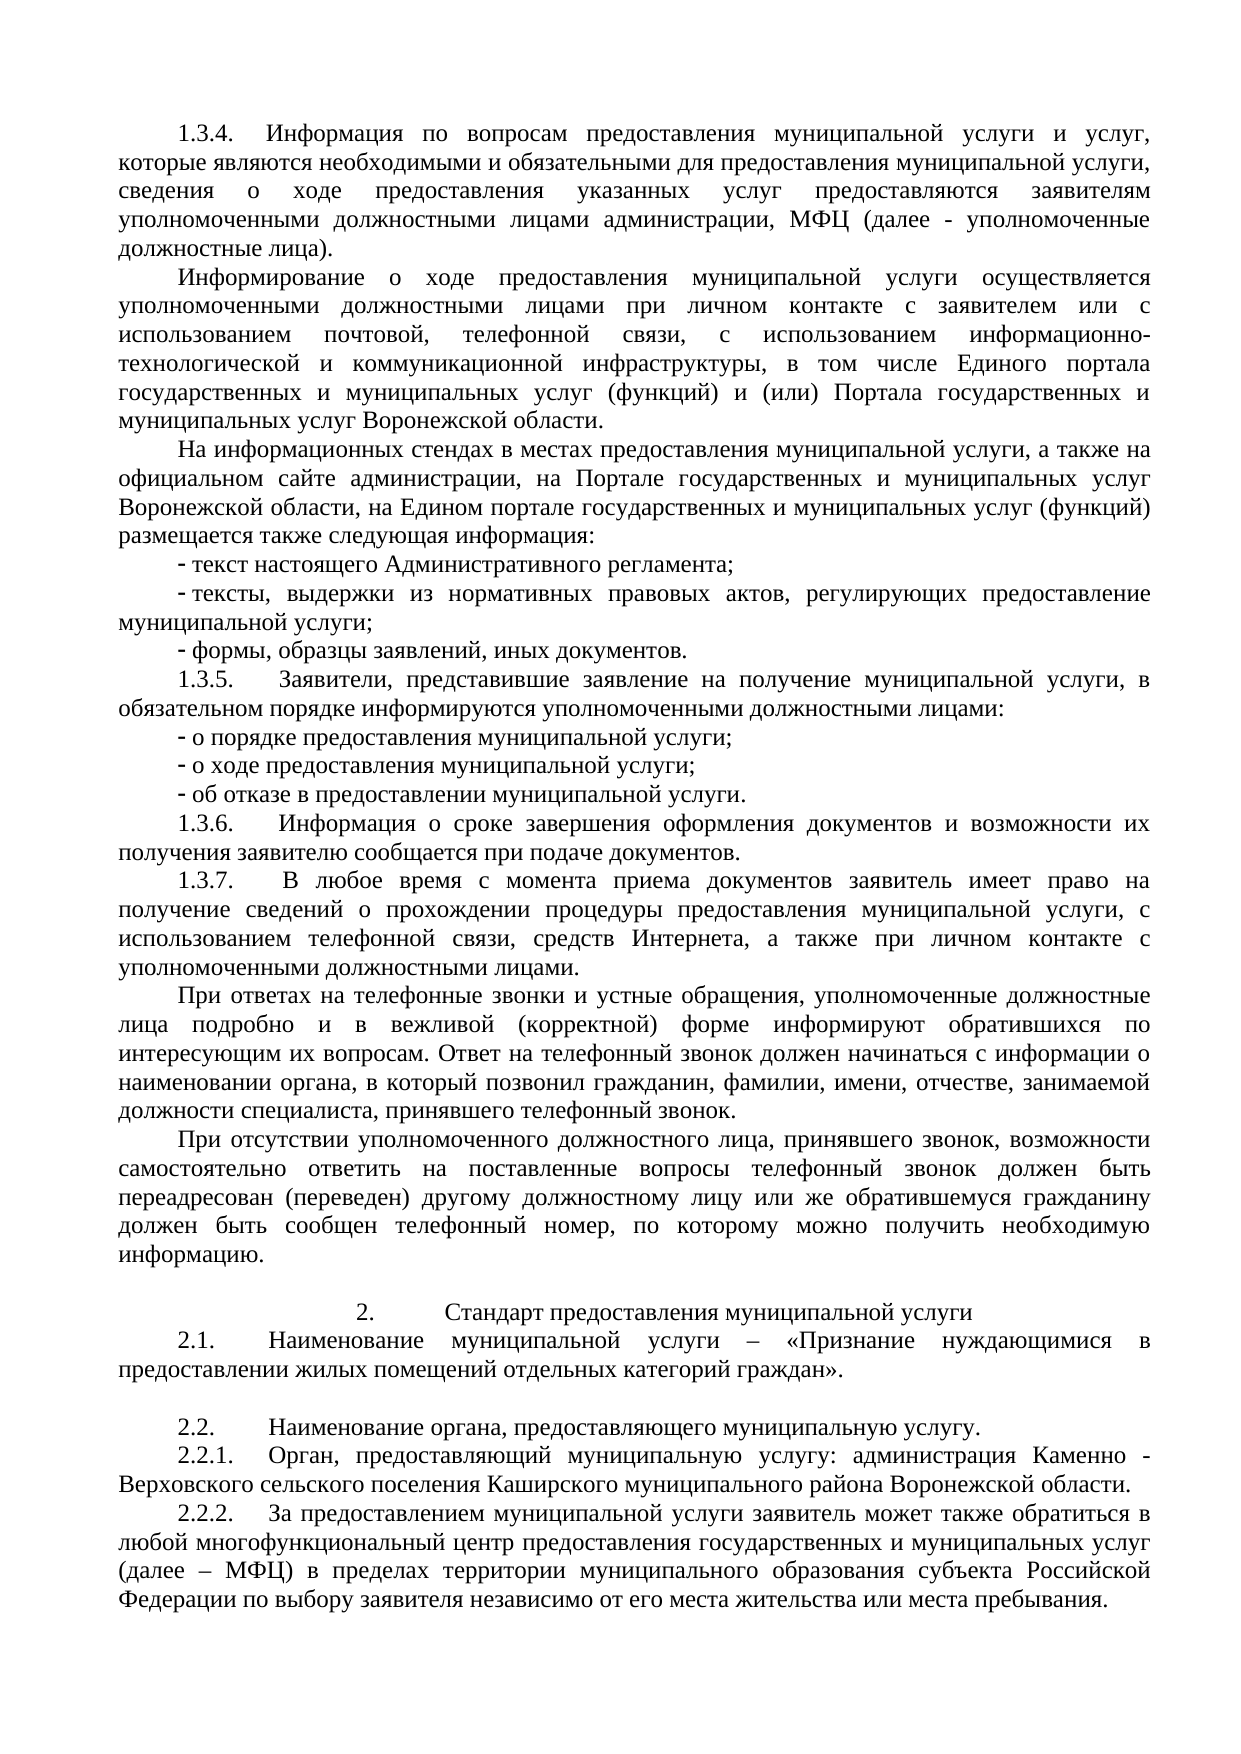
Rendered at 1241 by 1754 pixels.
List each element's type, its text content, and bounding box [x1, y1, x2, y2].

list В любое время с момента приема документов заявитель имеет право на получение сведений о прохождении процедуры предоставления муниципальной услуги, с использованием телефонной связи, средств Интернета, а также при личном контакте с уполномоченными должностными лицами. [118, 866, 1152, 981]
list текст настоящего Административного регламента; [118, 549, 1152, 578]
list Орган, предоставляющий муниципальную услугу: администрация Каменно - Верховского сельского поселения Каширского муниципального района Воронежской области. [118, 1441, 1152, 1498]
list тексты, выдержки из нормативных правовых актов, регулирующих предоставление муниципальной услуги; [118, 578, 1152, 636]
list о ходе предоставления муниципальной услуги; [118, 751, 1152, 779]
list Наименование органа, предоставляющего муниципальную услугу. [118, 1412, 1152, 1441]
list За предоставлением муниципальной услуги заявитель может также обратиться в любой многофункциональный центр предоставления государственных и муниципальных услуг (далее – МФЦ) в пределах территории муниципального образования субъекта Российской Федерации по выбору заявителя независимо от его места жительства или места пребывания. [118, 1498, 1152, 1613]
list Наименование муниципальной услуги – «Признание нуждающимися в предоставлении жилых помещений отдельных категорий граждан». [118, 1326, 1152, 1383]
list Заявители, представившие заявление на получение муниципальной услуги, в обязательном порядке информируются уполномоченными должностными лицами: [118, 664, 1152, 722]
list Информация по вопросам предоставления муниципальной услуги и услуг, которые являются необходимыми и обязательными для предоставления муниципальной услуги, сведения о ходе предоставления указанных услуг предоставляются заявителям уполномоченными должностными лицами администрации, МФЦ (далее - уполномоченные должностные лица). [118, 118, 1152, 262]
list Информация о сроке завершения оформления документов и возможности их получения заявителю сообщается при подаче документов. [118, 808, 1152, 866]
list об отказе в предоставлении муниципальной услуги. [118, 779, 1152, 808]
text Информирование о ходе предоставления муниципальной услуги осуществляется уполномоченными должностными лицами при личном контакте с заявителем или с использованием почтовой, телефонной связи, с использованием информационно-технологической и коммуникационной инфраструктуры, в том числе Единого портала государственных и муниципальных услуг (функций) и (или) Портала государственных и муниципальных услуг Воронежской области. [118, 262, 1152, 434]
text На информационных стендах в местах предоставления муниципальной услуги, а также на официальном сайте администрации, на Портале государственных и муниципальных услуг Воронежской области, на Едином портале государственных и муниципальных услуг (функций) размещается также следующая информация: [118, 434, 1152, 549]
text При ответах на телефонные звонки и устные обращения, уполномоченные должностные лица подробно и в вежливой (корректной) форме информируют обратившихся по интересующим их вопросам. Ответ на телефонный звонок должен начинаться с информации о наименовании органа, в который позвонил гражданин, фамилии, имени, отчестве, занимаемой должности специалиста, принявшего телефонный звонок. [118, 981, 1152, 1124]
list Стандарт предоставления муниципальной услуги [118, 1297, 1152, 1326]
list формы, образцы заявлений, иных документов. [118, 636, 1152, 664]
list о порядке предоставления муниципальной услуги; [118, 722, 1152, 751]
text При отсутствии уполномоченного должностного лица, принявшего звонок, возможности самостоятельно ответить на поставленные вопросы телефонный звонок должен быть переадресован (переведен) другому должностному лицу или же обратившемуся гражданину должен быть сообщен телефонный номер, по которому можно получить необходимую информацию. [118, 1124, 1152, 1268]
